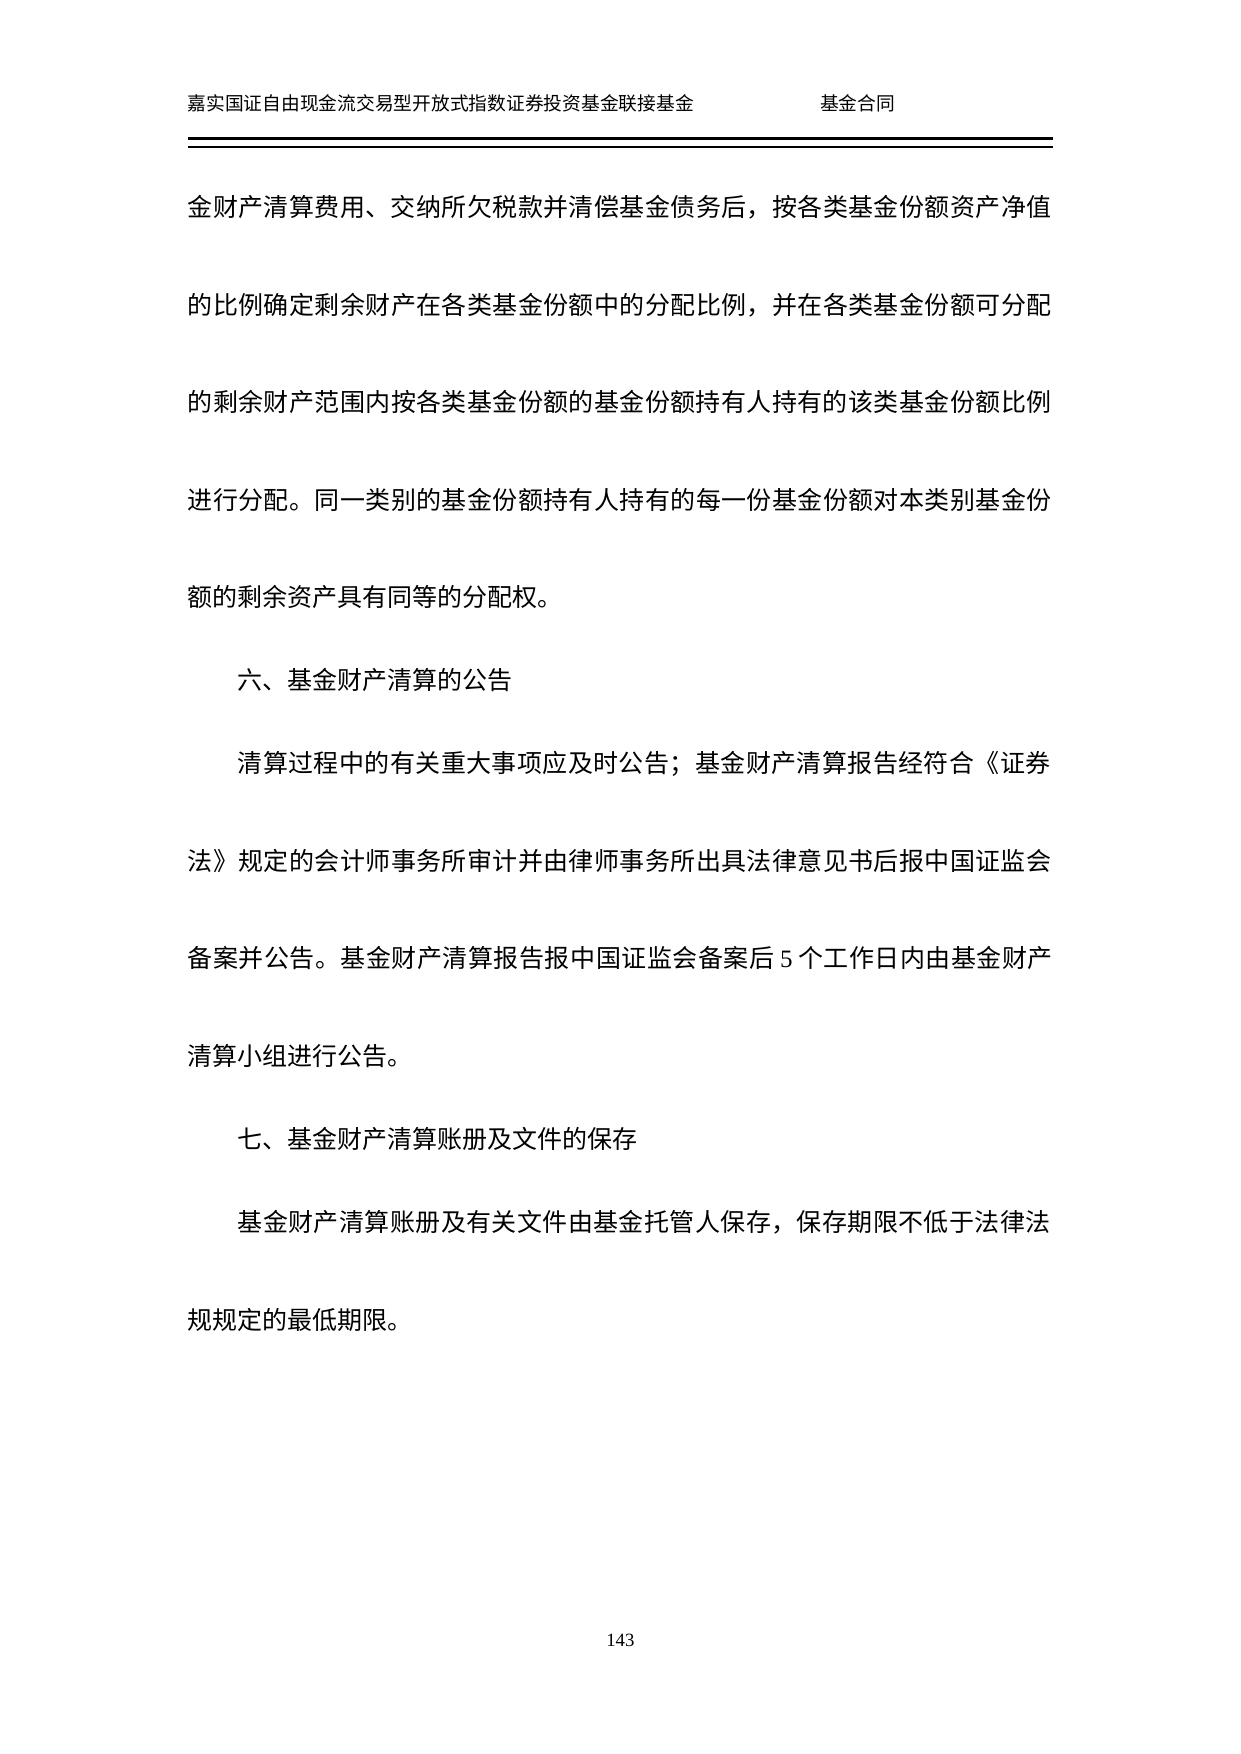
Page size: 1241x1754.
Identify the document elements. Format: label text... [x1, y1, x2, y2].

text 七、基金财产清算账册及文件的保存 [187, 1105, 1053, 1170]
text 六、基金财产清算的公告 [187, 646, 1053, 711]
text 基金财产清算账册及有关文件由基金托管人保存，保存期限不低于法律法规规定的最低期限。 [187, 1188, 1053, 1351]
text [187, 173, 1053, 628]
text 清算过程中的有关重大事项应及时公告；基金财产清算报告经符合《证券法》规定的会计师事务所审计并由律师事务所出具法律意见书后报中国证监会备案并公告。基金财产清算报告报中国证监会备案后5个工作日内由基金财产清算小组进行公告。 [187, 729, 1053, 1087]
